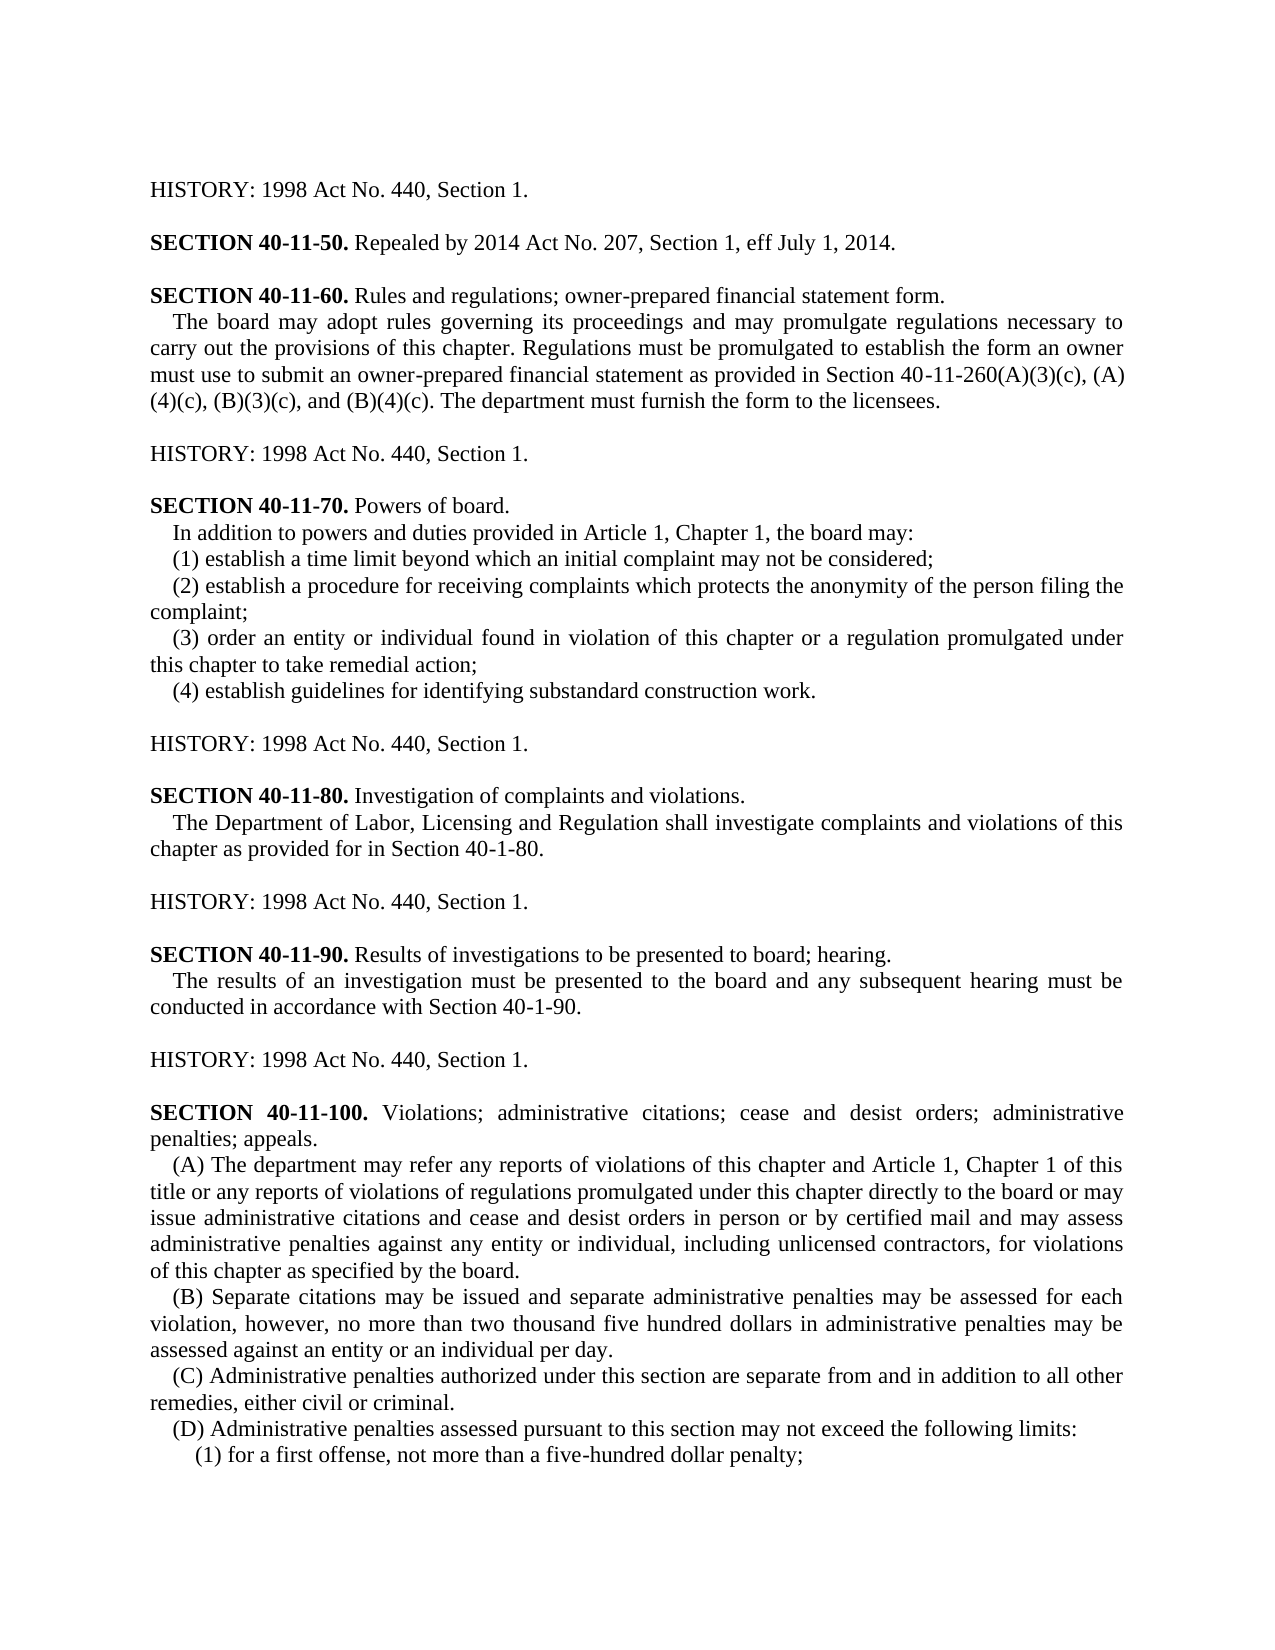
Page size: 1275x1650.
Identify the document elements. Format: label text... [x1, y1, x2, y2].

text (3) order an entity or individual found in violation of this chapter or a regulation promulgated under this chapter to take remedial action; [150, 624, 1125, 677]
text (B) Separate citations may be issued and separate administrative penalties may be assessed for each violation, however, no more than two thousand five hundred dollars in administrative penalties may be assessed against an entity or an individual per day. [150, 1283, 1125, 1362]
text SECTION 40-11-50. Repealed by 2014 Act No. 207, Section 1, eff July 1, 2014. [150, 229, 1125, 255]
text HISTORY: 1998 Act No. 440, Section 1. [150, 888, 1125, 914]
text SECTION 40-11-90. Results of investigations to be presented to board; hearing. [150, 941, 1125, 967]
text (1) for a first offense, not more than a five-hundred dollar penalty; [150, 1441, 1125, 1468]
text The results of an investigation must be presented to the board and any subsequent hearing must be conducted in accordance with Section 40-1-90. [150, 967, 1125, 1020]
text HISTORY: 1998 Act No. 440, Section 1. [150, 440, 1125, 466]
text (D) Administrative penalties assessed pursuant to this section may not exceed the following limits: [150, 1415, 1125, 1441]
text SECTION 40-11-60. Rules and regulations; owner-prepared financial statement form. [150, 282, 1125, 308]
text HISTORY: 1998 Act No. 440, Section 1. [150, 1046, 1125, 1072]
text (4) establish guidelines for identifying substandard construction work. [150, 677, 1125, 703]
text (A) The department may refer any reports of violations of this chapter and Article 1, Chapter 1 of this title or any reports of violations of regulations promulgated under this chapter directly to the board or may issue administrative citations and cease and desist orders in person or by certified mail and may assess administrative penalties against any entity or individual, including unlicensed contractors, for violations of this chapter as specified by the board. [150, 1151, 1125, 1283]
text In addition to powers and duties provided in Article 1, Chapter 1, the board may: [150, 519, 1125, 545]
text SECTION 40-11-70. Powers of board. [150, 493, 1125, 519]
text The Department of Labor, Licensing and Regulation shall investigate complaints and violations of this chapter as provided for in Section 40-1-80. [150, 809, 1125, 862]
text (C) Administrative penalties authorized under this section are separate from and in addition to all other remedies, either civil or criminal. [150, 1362, 1125, 1415]
text HISTORY: 1998 Act No. 440, Section 1. [150, 176, 1125, 203]
text The board may adopt rules governing its proceedings and may promulgate regulations necessary to carry out the provisions of this chapter. Regulations must be promulgated to establish the form an owner must use to submit an owner-prepared financial statement as provided in Section 40-11-260(A)(3)(c), (A)(4)(c), (B)(3)(c), and (B)(4)(c). The department must furnish the form to the licensees. [150, 308, 1125, 413]
text SECTION 40-11-80. Investigation of complaints and violations. [150, 782, 1125, 809]
text SECTION 40-11-100. Violations; administrative citations; cease and desist orders; administrative penalties; appeals. [150, 1099, 1125, 1151]
text (2) establish a procedure for receiving complaints which protects the anonymity of the person filing the complaint; [150, 572, 1125, 624]
text (1) establish a time limit beyond which an initial complaint may not be considered; [150, 545, 1125, 572]
text HISTORY: 1998 Act No. 440, Section 1. [150, 730, 1125, 756]
